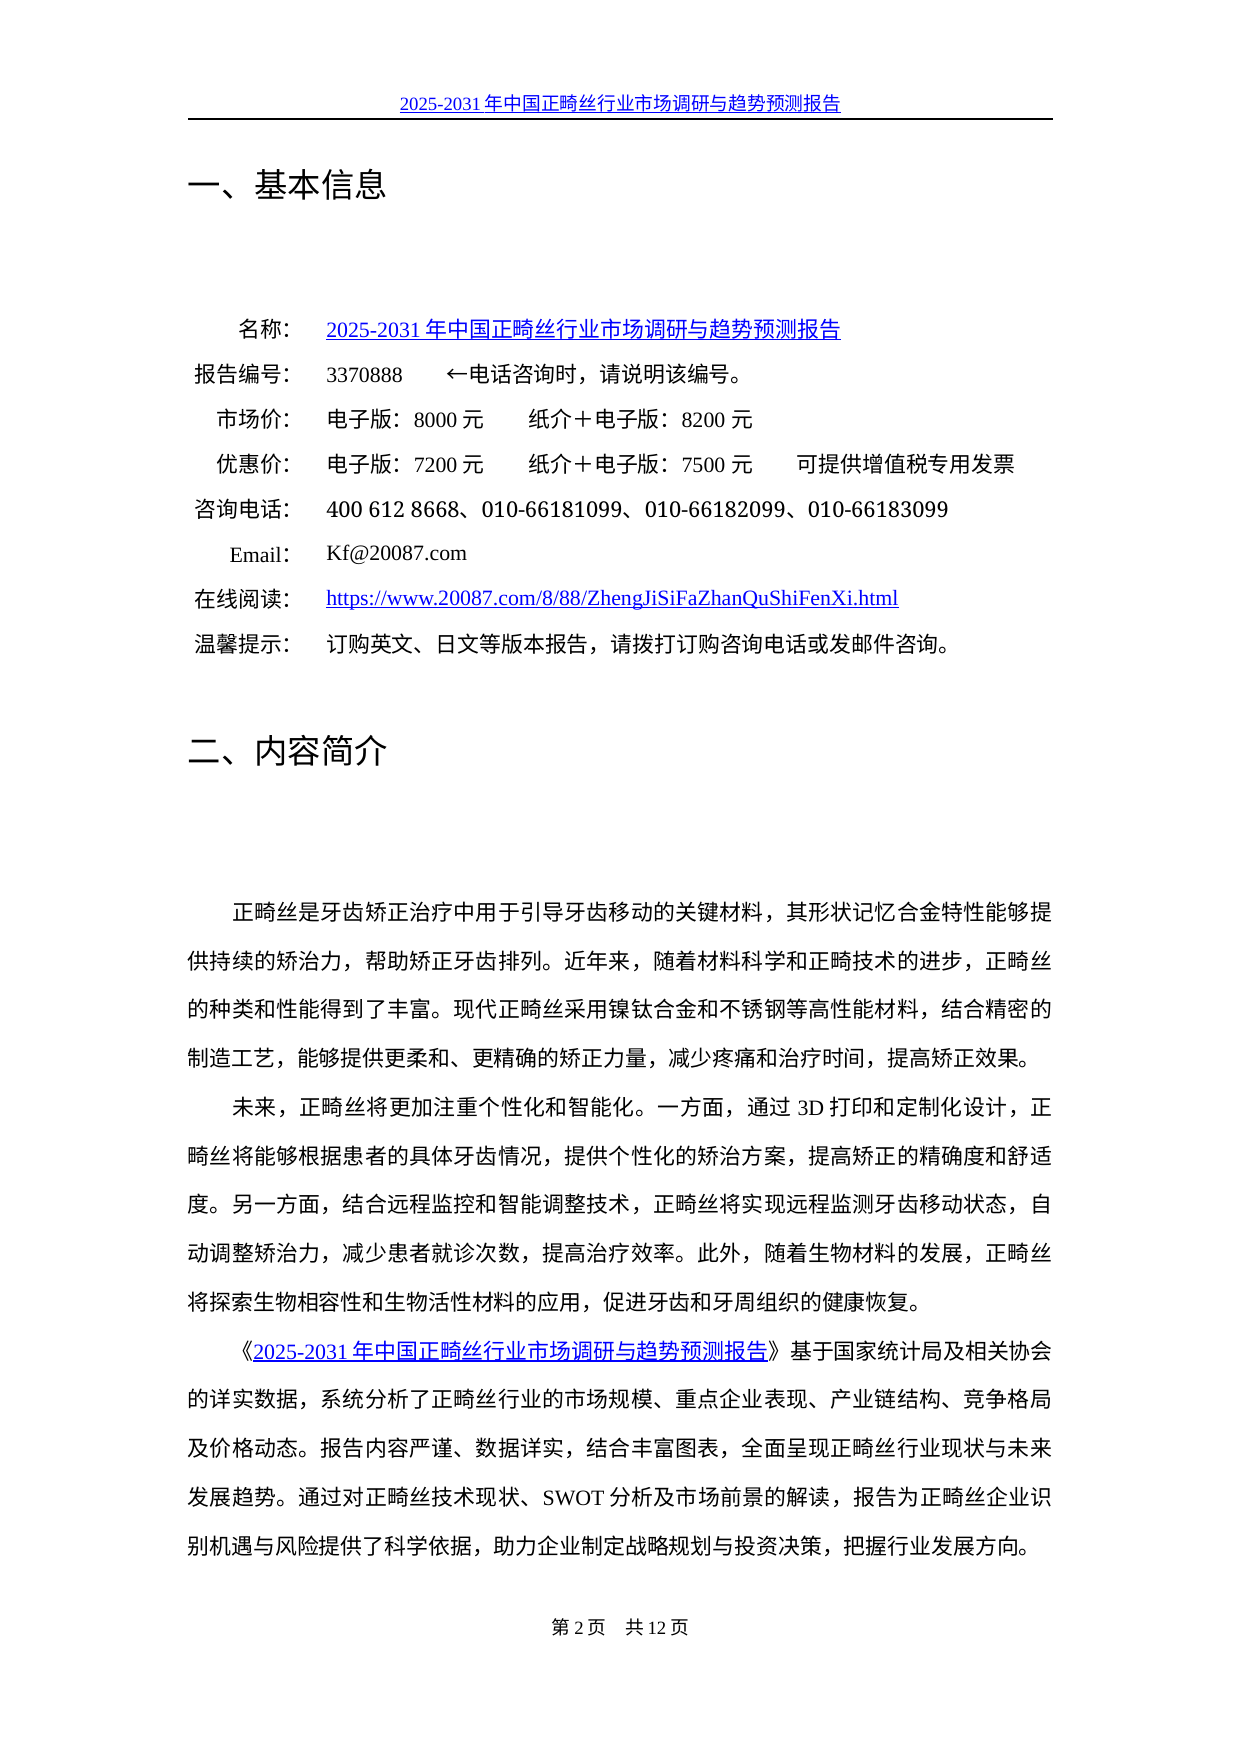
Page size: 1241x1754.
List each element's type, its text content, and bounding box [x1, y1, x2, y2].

table_cell Email： [167, 537, 315, 582]
table_cell 订购英文、日文等版本报告，请拨打订购咨询电话或发邮件咨询。 [315, 627, 1073, 672]
table_cell Kf@20087.com [315, 537, 1073, 582]
table_cell 温馨提示： [167, 627, 315, 672]
table_header 名称： [167, 312, 315, 357]
table_cell 电子版：7200 元 纸介＋电子版：7500 元 可提供增值税专用发票 [315, 447, 1073, 492]
table_header 2025-2031年中国正畸丝行业市场调研与趋势预测报告 [315, 312, 1073, 357]
table_cell 市场价： [167, 402, 315, 447]
table_cell 400 612 8668、010-66181099、010-66182099、010-66183099 [315, 492, 1073, 537]
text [187, 894, 1053, 1561]
table_cell [315, 582, 1073, 627]
title 一、基本信息 [187, 150, 1053, 215]
table_cell 3370888 ←电话咨询时，请说明该编号。 [315, 357, 1073, 402]
table_cell 咨询电话： [167, 492, 315, 537]
table_cell 电子版：8000 元 纸介＋电子版：8200 元 [315, 402, 1073, 447]
title 二、内容简介 [187, 717, 1053, 782]
table_cell 优惠价： [167, 447, 315, 492]
table_cell 报告编号： [167, 357, 315, 402]
table_cell 在线阅读： [167, 582, 315, 627]
